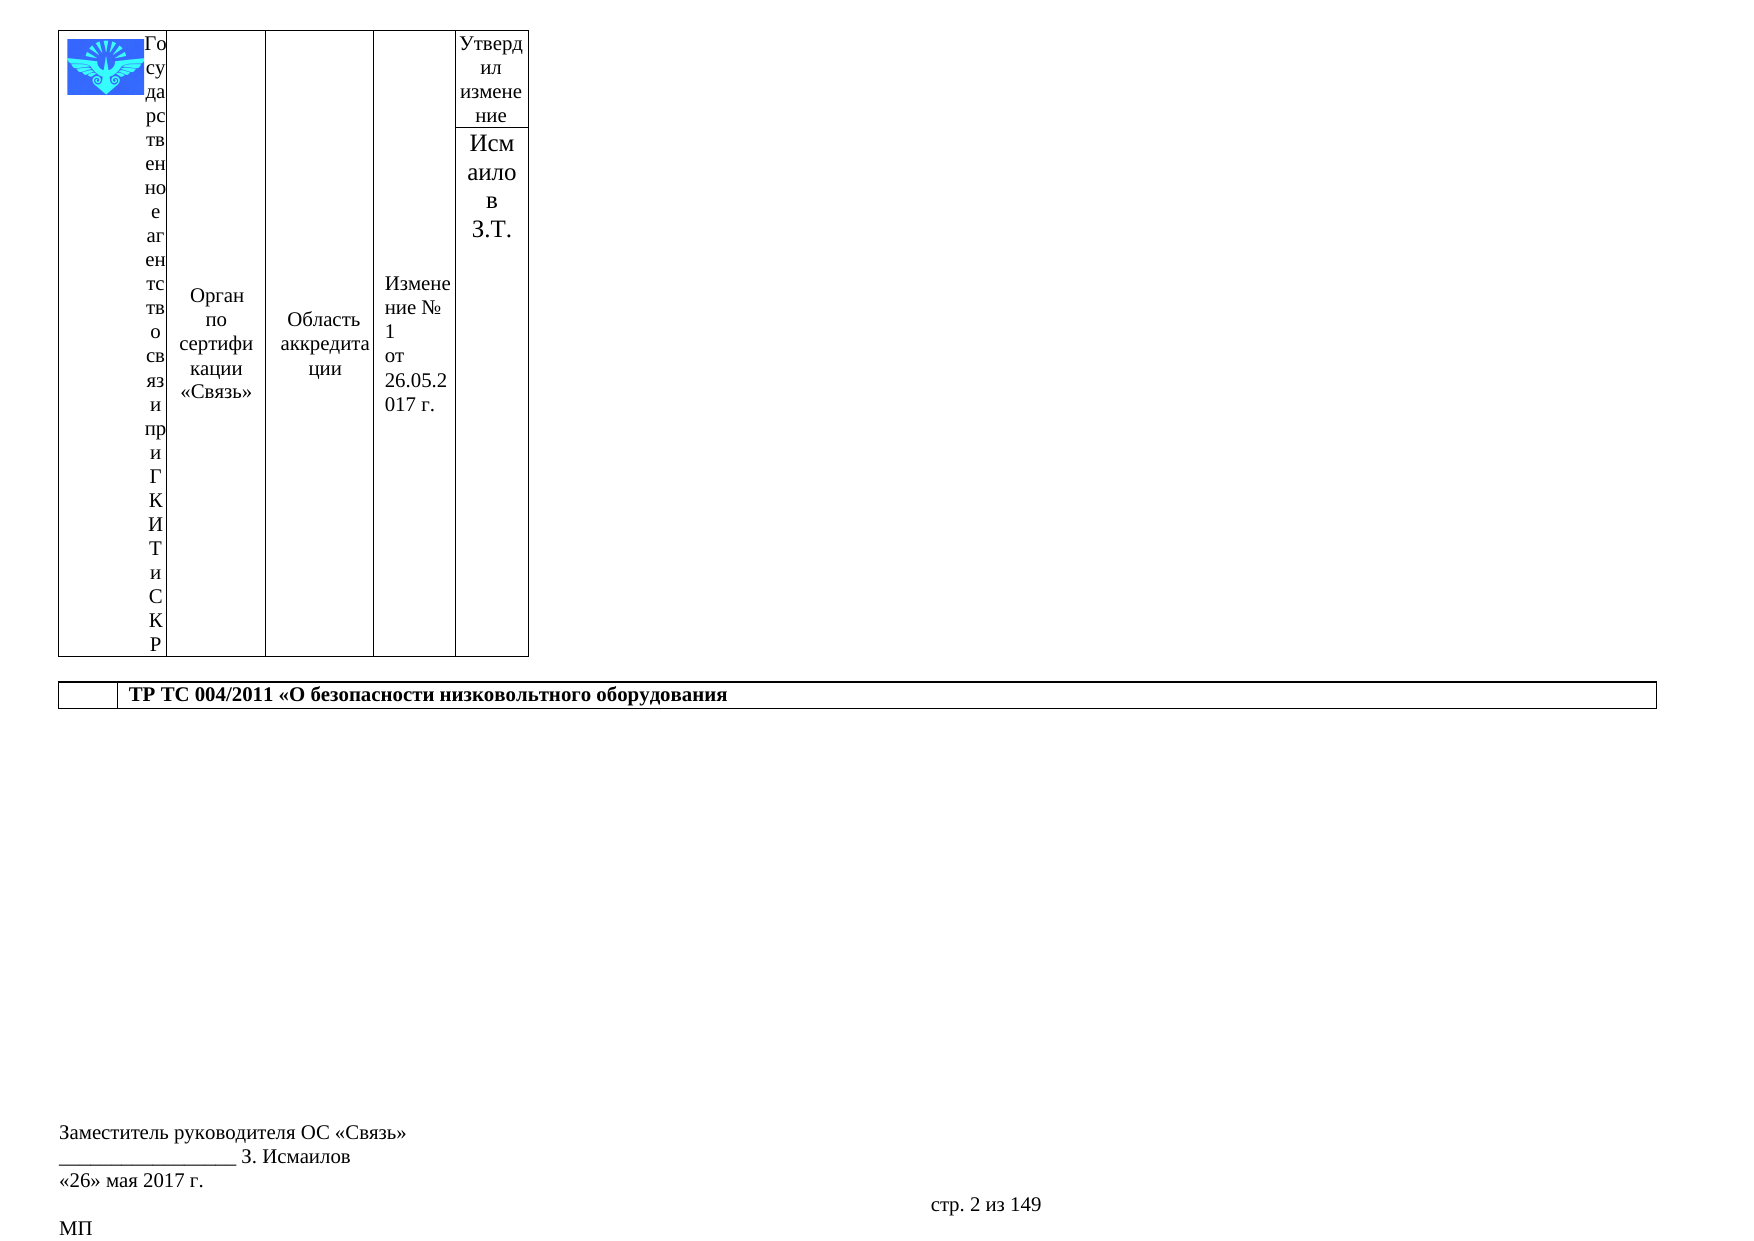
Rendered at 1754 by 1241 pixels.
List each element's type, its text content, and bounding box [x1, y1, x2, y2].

table_cell [59, 683, 117, 707]
table_cell ТР ТС 004/2011 «О безопасности низковольтного оборудования [118, 683, 1656, 707]
picture [67, 39, 145, 95]
